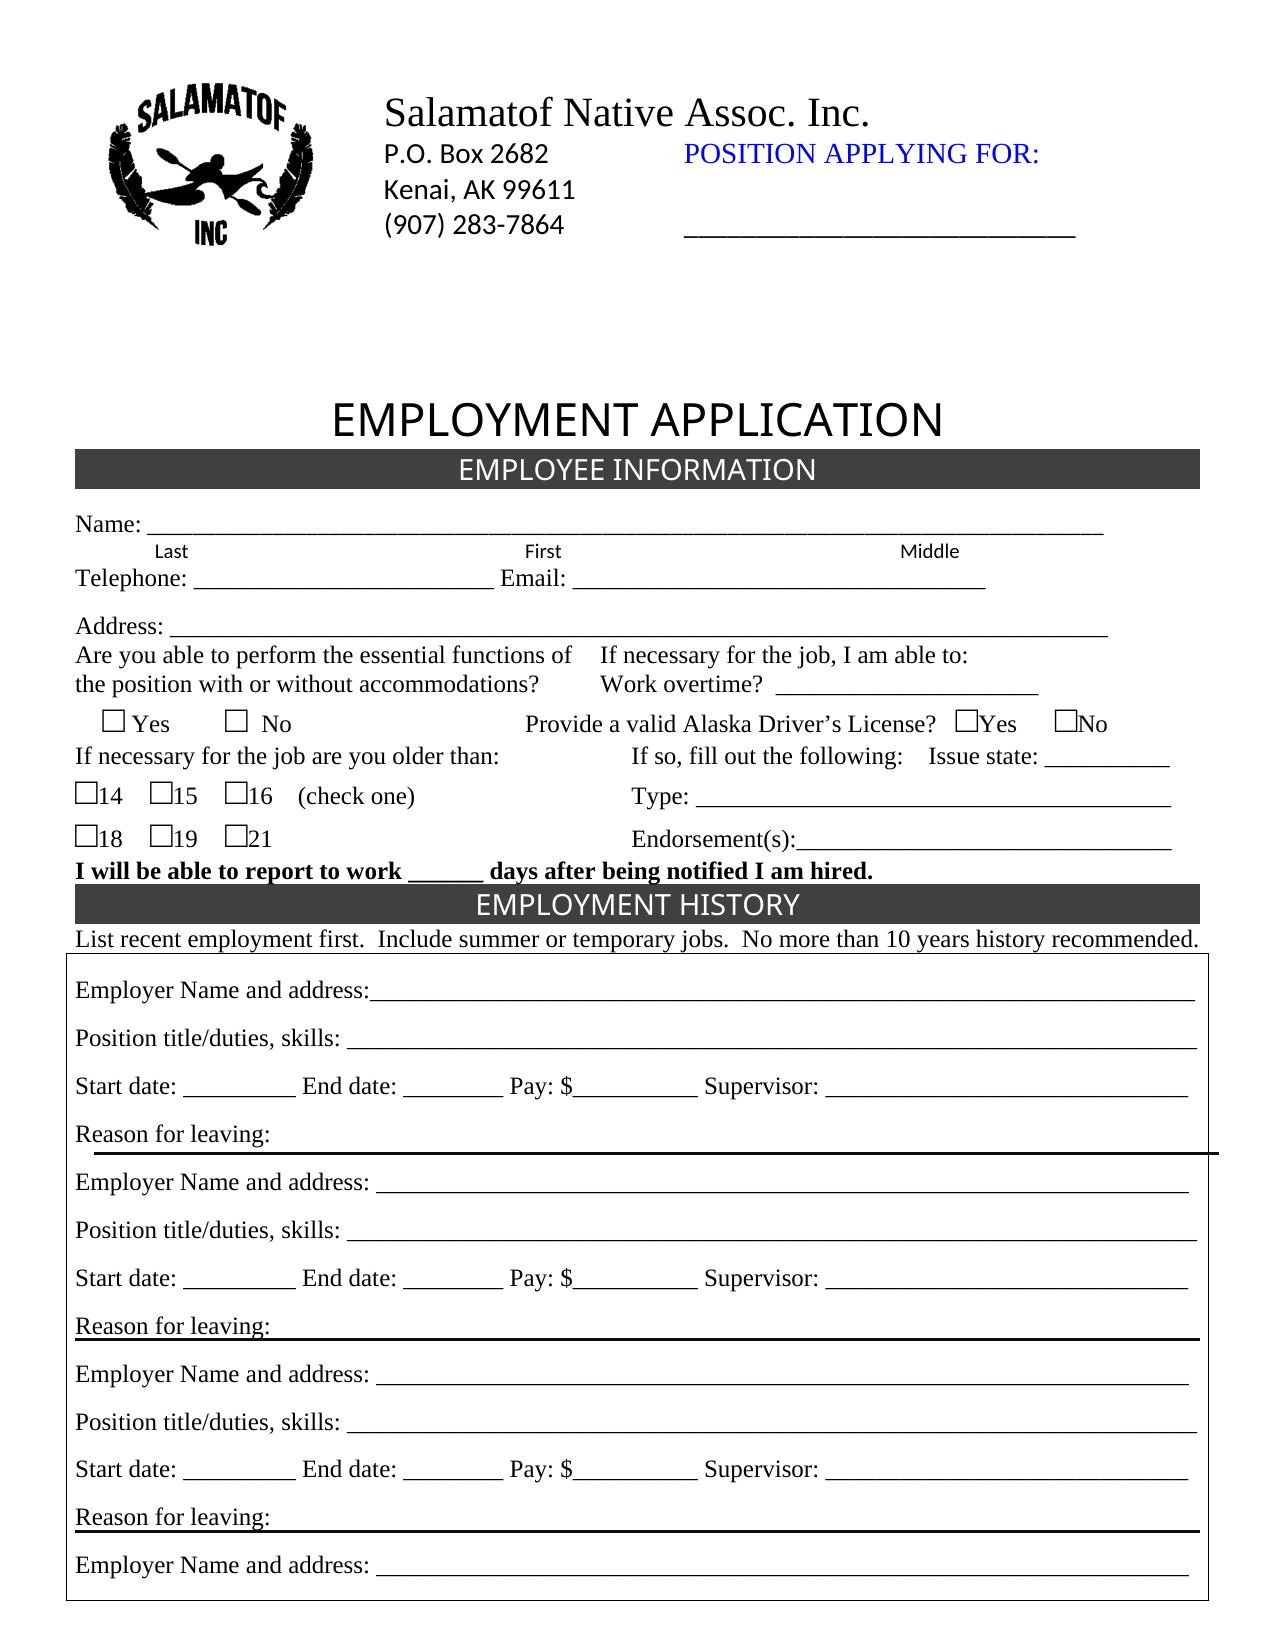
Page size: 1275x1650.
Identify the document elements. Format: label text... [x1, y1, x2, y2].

text Employer Name and address: _________________________________________________________________ [75, 1359, 1200, 1387]
text If necessary for the job are you older than: If so, fill out the following: Issue state: __________ [75, 741, 1200, 769]
text Address: ___________________________________________________________________________ [75, 611, 1200, 640]
text Are you able to perform the essential functions of If necessary for the job, I am able to: [75, 640, 1200, 669]
text Employer Name and address: _________________________________________________________________ [75, 1550, 1200, 1579]
text Position title/duties, skills: ____________________________________________________________________ [75, 1407, 1200, 1435]
text Position title/duties, skills: ____________________________________________________________________ [75, 1023, 1200, 1052]
text Reason for leaving: [75, 1311, 1200, 1338]
text □14 □15 □16 (check one) Type: ______________________________________ [75, 769, 1200, 813]
text EMPLOYMENT HISTORY [75, 884, 1200, 924]
text Reason for leaving: [75, 1502, 1200, 1530]
text Last First Middle [75, 538, 1200, 563]
text Start date: _________ End date: ________ Pay: $__________ Supervisor: _____________________________ [75, 1263, 1200, 1292]
text I will be able to report to work ______ days after being notified I am hired. [75, 856, 1200, 884]
text Reason for leaving: [75, 1119, 1200, 1148]
text Start date: _________ End date: ________ Pay: $__________ Supervisor: _____________________________ [75, 1071, 1200, 1100]
text Telephone: ________________________ Email: _________________________________ [75, 563, 1200, 592]
text □ Yes □ No Provide a valid Alaska Driver’s License? □Yes □No [75, 698, 1200, 741]
text the position with or without accommodations? Work overtime? _____________________ [75, 669, 1200, 698]
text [75, 1454, 1200, 1483]
text Employer Name and address: _________________________________________________________________ [75, 1167, 1200, 1196]
text List recent employment first. Include summer or temporary jobs. No more than 10 years history recommended. [75, 924, 1200, 953]
text EMPLOYEE INFORMATION [75, 449, 1200, 489]
text EMPLOYMENT APPLICATION [75, 277, 1200, 449]
text Employer Name and address:__________________________________________________________________ [75, 975, 1200, 1004]
text □18 □19 □21 Endorsement(s):______________________________ [75, 813, 1200, 856]
text Position title/duties, skills: ____________________________________________________________________ [75, 1215, 1200, 1244]
text Name: ____________________________________________________________________________________ [75, 509, 1200, 538]
